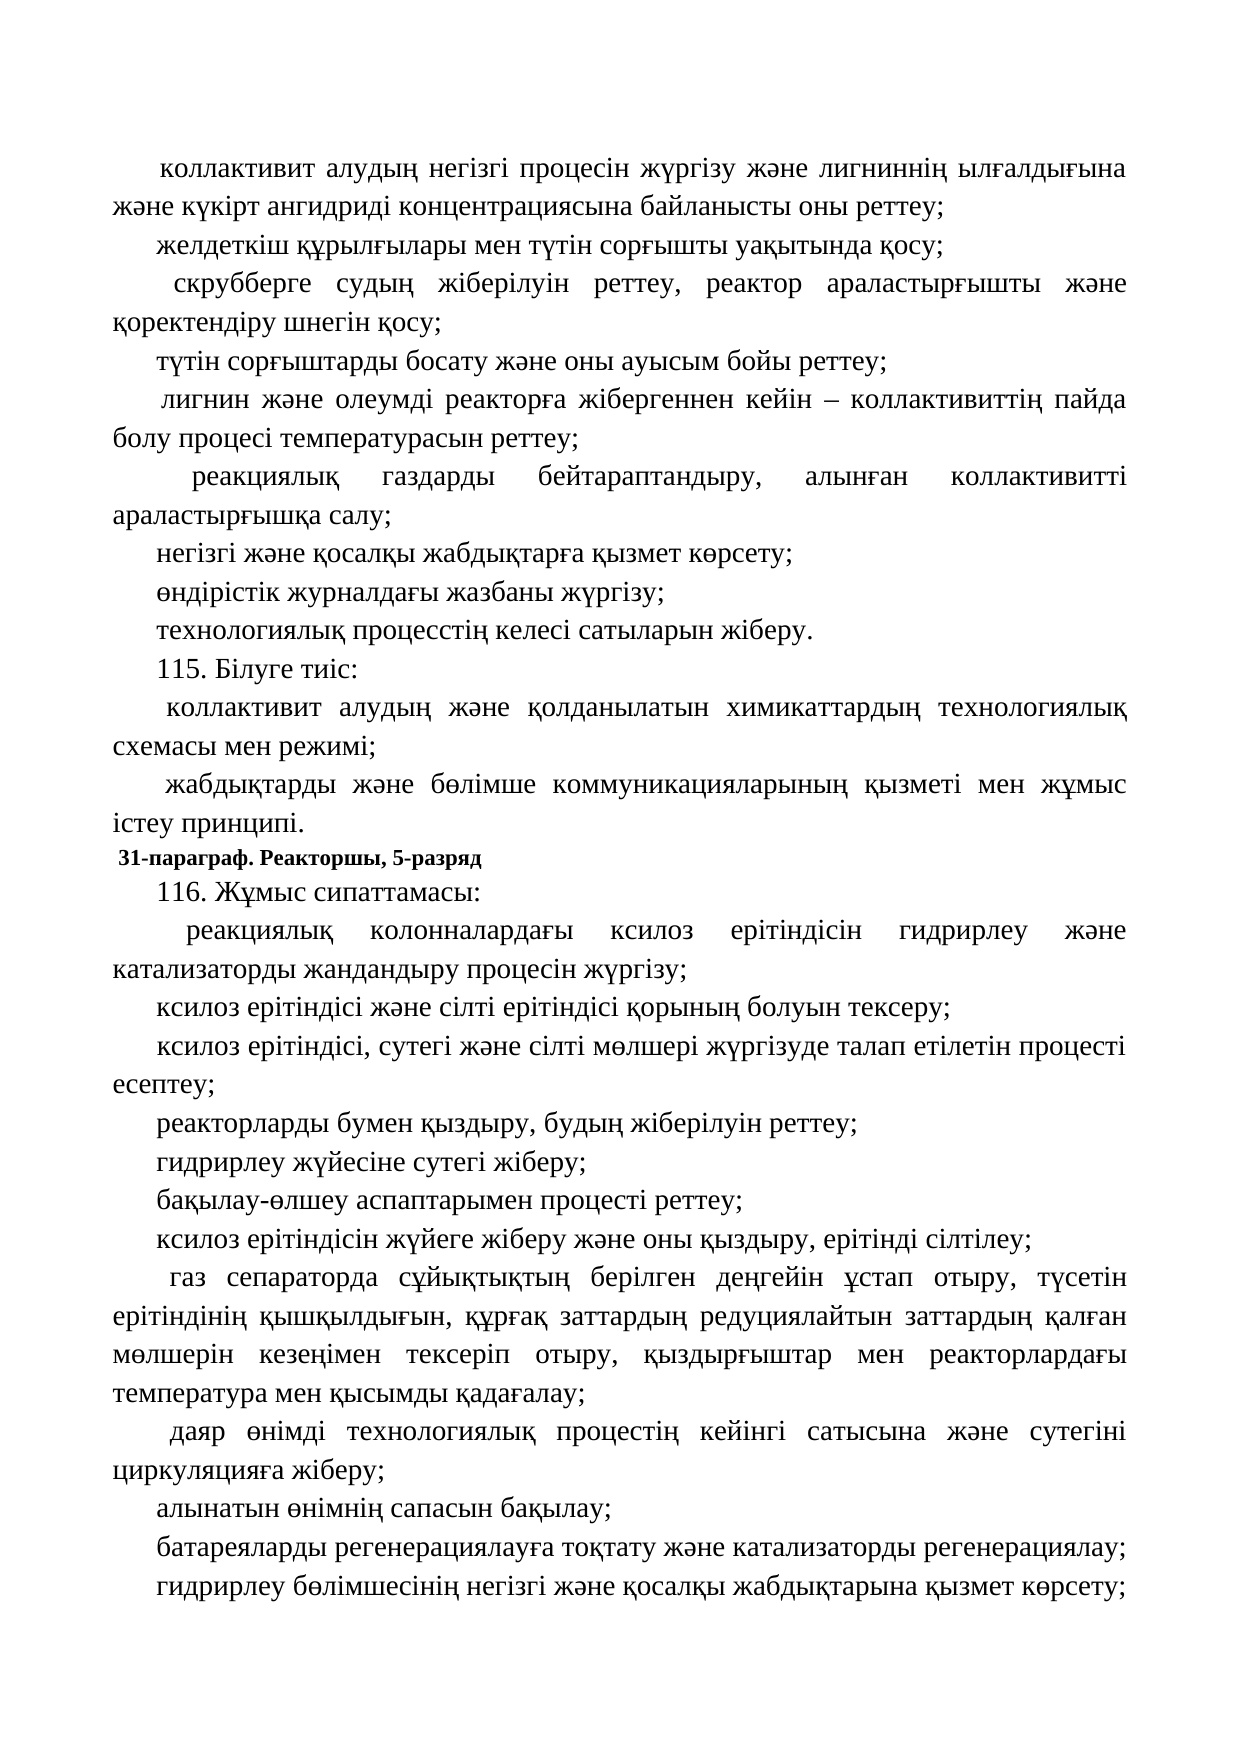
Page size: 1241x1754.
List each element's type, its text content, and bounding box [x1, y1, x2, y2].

text негізгі және қосалқы жабдықтарға қызмет көрсету; [112, 535, 1128, 569]
text газ сепараторда сұйықтықтың берілген деңгейін ұстап отыру, түсетін ерітіндінің қышқылдығын, құрғақ заттардың редуциялайтын заттардың қалған мөлшерін кезеңімен тексеріп отыру, қыздырғыштар мен реакторлардағы температура мен қысымды қадағалау; [112, 1259, 1128, 1408]
text 115. Білуге тиіс: [112, 651, 1128, 684]
text ксилоз ерітіндісі және сілті ерітіндісі қорының болуын тексеру; [112, 989, 1128, 1023]
text коллактивит алудың және қолданылатын химикаттардың технологиялық схемасы мен режимі; [112, 689, 1128, 762]
text технологиялық процесстің келесі сатыларын жіберу. [112, 612, 1128, 646]
text 116. Жұмыс сипаттамасы: [112, 874, 1128, 907]
text гидрирлеу жүйесіне сутегі жіберу; [112, 1144, 1128, 1177]
text алынатын өнімнің сапасын бақылау; [112, 1491, 1128, 1524]
text өндірістік журналдағы жазбаны жүргізу; [112, 574, 1128, 607]
text коллактивит алудың негізгі процесін жүргізу және лигниннің ылғалдығына және күкірт ангидриді концентрациясына байланысты оны реттеу; [112, 150, 1128, 222]
text бақылау-өлшеу аспаптарымен процесті реттеу; [112, 1182, 1128, 1216]
text жабдықтарды және бөлімше коммуникацияларының қызметі мен жұмыс істеу принципі. [112, 767, 1128, 839]
text батареяларды регенерациялауға тоқтату және катализаторды регенерациялау; [112, 1529, 1128, 1563]
text реакциялық газдарды бейтараптандыру, алынған коллактивитті араластырғышқа салу; [112, 458, 1128, 530]
text даяр өнімді технологиялық процестің кейінгі сатысына және сутегіні циркуляцияға жіберу; [112, 1413, 1128, 1486]
text ксилоз ерітіндісі, сутегі және сілті мөлшері жүргізуде талап етілетін процесті есептеу; [112, 1028, 1128, 1100]
text реакциялық колонналардағы ксилоз ерітіндісін гидрирлеу және катализаторды жандандыру процесін жүргізу; [112, 912, 1128, 984]
text түтін сорғыштарды босату және оны ауысым бойы реттеу; [112, 343, 1128, 376]
text 31-параграф. Реакторшы, 5-разряд [112, 844, 1128, 870]
text реакторларды бумен қыздыру, будың жіберілуін реттеу; [112, 1105, 1128, 1139]
text гидрирлеу бөлімшесінің негізгі және қосалқы жабдықтарына қызмет көрсету; [112, 1568, 1128, 1601]
text желдеткіш құрылғылары мен түтін сорғышты уақытында қосу; [112, 227, 1128, 261]
text лигнин және олеумді реакторға жібергеннен кейін – коллактивиттің пайда болу процесі температурасын реттеу; [112, 381, 1128, 453]
text ксилоз ерітіндісін жүйеге жіберу және оны қыздыру, ерітінді сілтілеу; [112, 1221, 1128, 1254]
text скрубберге судың жіберілуін реттеу, реактор араластырғышты және қоректендіру шнегін қосу; [112, 266, 1128, 338]
